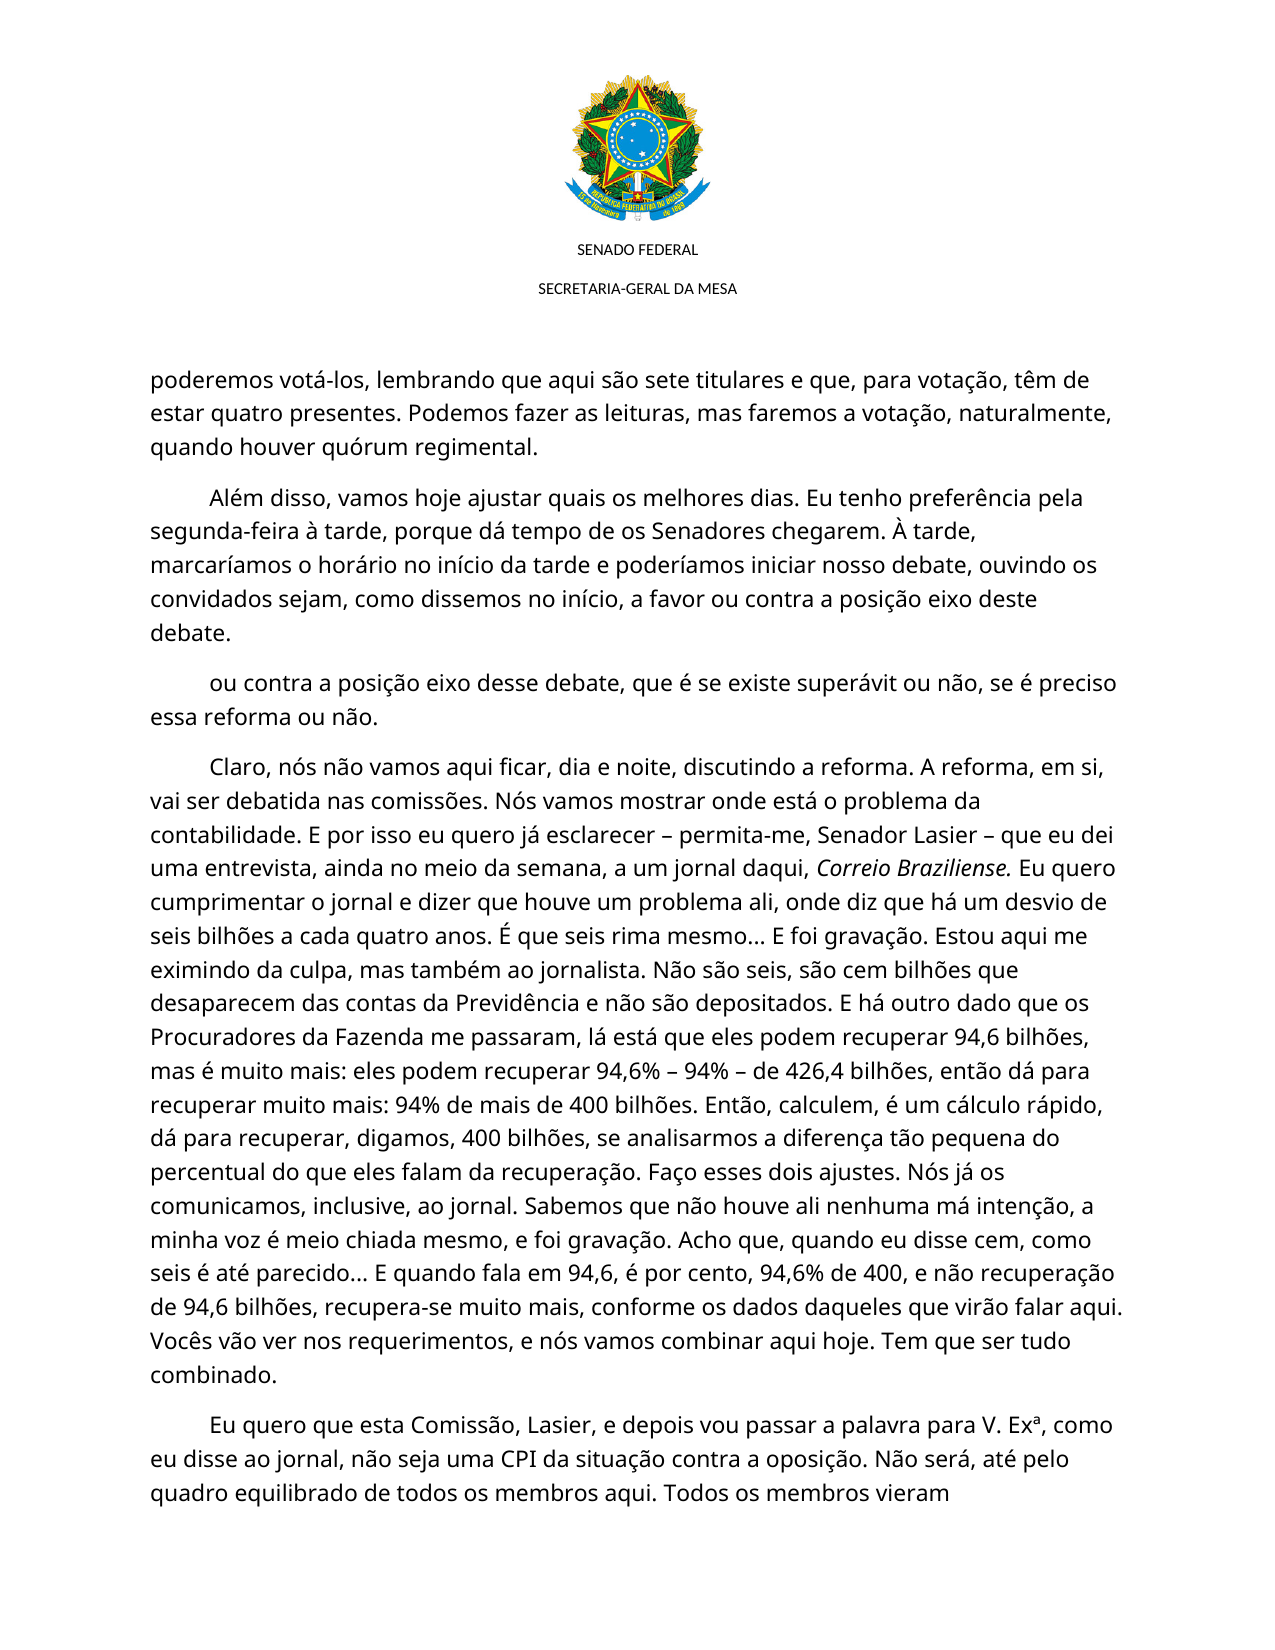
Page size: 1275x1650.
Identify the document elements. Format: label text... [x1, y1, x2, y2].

text Além disso, vamos hoje ajustar quais os melhores dias. Eu tenho preferência pela segunda-feira à tarde, porque dá tempo de os Senadores chegarem. À tarde, marcaríamos o horário no início da tarde e poderíamos iniciar nosso debate, ouvindo os convidados sejam, como dissemos no início, a favor ou contra a posição eixo deste debate. [150, 481, 1125, 648]
picture [564, 75, 711, 221]
text ou contra a posição eixo desse debate, que é se existe superávit ou não, se é preciso essa reforma ou não. [150, 667, 1125, 732]
text Claro, nós não vamos aqui ficar, dia e noite, discutindo a reforma. A reforma, em si, vai ser debatida nas comissões. Nós vamos mostrar onde está o problema da contabilidade. E por isso eu quero já esclarecer – permita-me, Senador Lasier – que eu dei uma entrevista, ainda no meio da semana, a um jornal daqui, Correio Braziliense. Eu quero cumprimentar o jornal e dizer que houve um problema ali, onde diz que há um desvio de seis bilhões a cada quatro anos. É que seis rima mesmo... E foi gravação. Estou aqui me eximindo da culpa, mas também ao jornalista. Não são seis, são cem bilhões que desaparecem das contas da Previdência e não são depositados. E há outro dado que os Procuradores da Fazenda me passaram, lá está que eles podem recuperar 94,6 bilhões, mas é muito mais: eles podem recuperar 94,6% – 94% – de 426,4 bilhões, então dá para recuperar muito mais: 94% de mais de 400 bilhões. Então, calculem, é um cálculo rápido, dá para recuperar, digamos, 400 bilhões, se analisarmos a diferença tão pequena do percentual do que eles falam da recuperação. Faço esses dois ajustes. Nós já os comunicamos, inclusive, ao jornal. Sabemos que não houve ali nenhuma má intenção, a minha voz é meio chiada mesmo, e foi gravação. Acho que, quando eu disse cem, como seis é até parecido... E quando fala em 94,6, é por cento, 94,6% de 400, e não recuperação de 94,6 bilhões, recupera-se muito mais, conforme os dados daqueles que virão falar aqui. Vocês vão ver nos requerimentos, e nós vamos combinar aqui hoje. Tem que ser tudo combinado. [150, 751, 1125, 1390]
